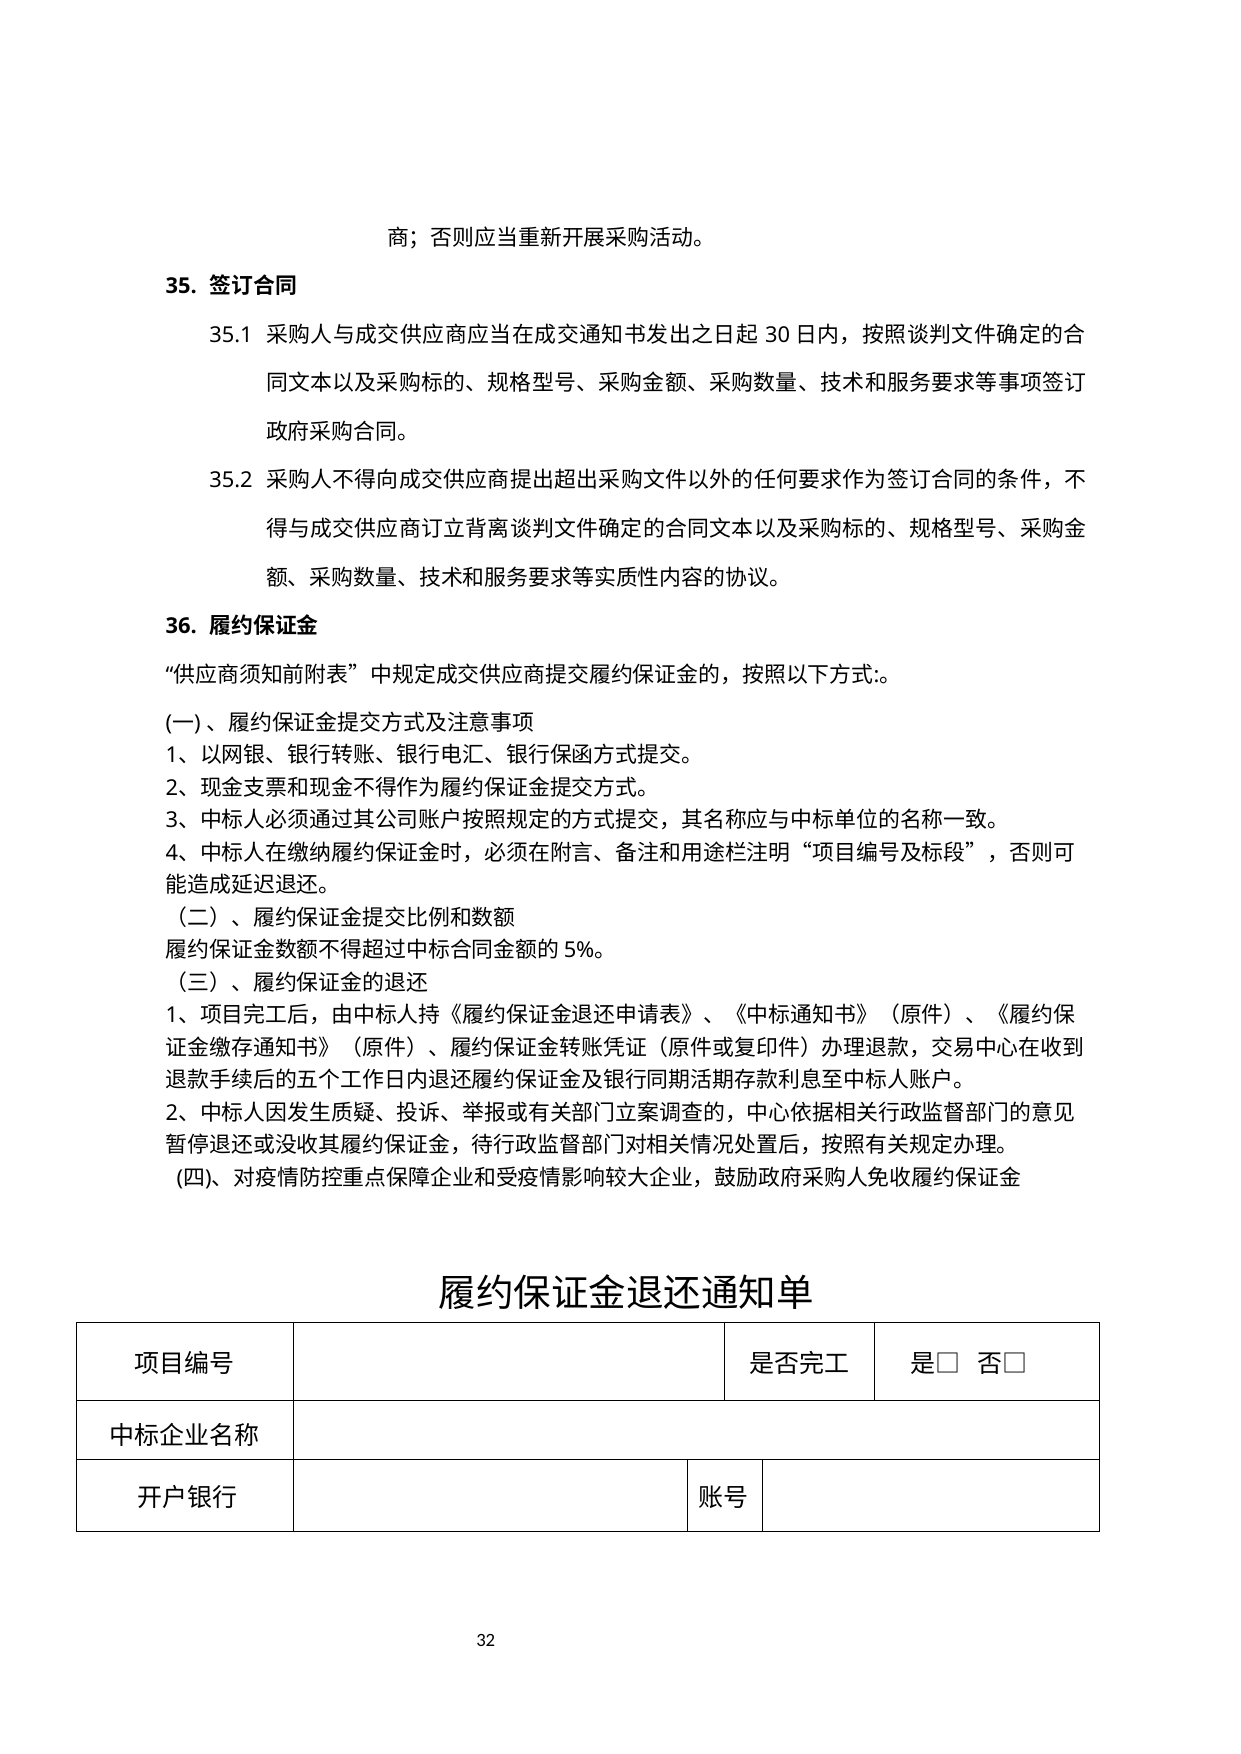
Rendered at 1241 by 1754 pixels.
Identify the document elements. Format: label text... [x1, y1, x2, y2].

text （二）、履约保证金提交比例和数额 履约保证金数额不得超过中标合同金额的5%。 （三）、履约保证金的退还 1、项目完工后，由中标人持《履约保证金退还申请表》、《中标通知书》（原件）、《履约保证金缴存通知书》（原件）、履约保证金转账凭证（原件或复印件）办理退款，交易中心在收到退款手续后的五个工作日内退还履约保证金及银行同期活期存款利息至中标人账户。 2、中标人因发生质疑、投诉、举报或有关部门立案调查的，中心依据相关行政监督部门的意见暂停退还或没收其履约保证金，待行政监督部门对相关情况处置后，按照有关规定办理。 [165, 899, 1087, 1159]
list 签订合同 [165, 268, 1087, 300]
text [269, 219, 1087, 252]
table_cell [294, 1460, 687, 1531]
table_cell 账号 [688, 1460, 762, 1531]
text 履约保证金退还通知单 [165, 1257, 1087, 1322]
table_header 是否完工 [725, 1323, 874, 1400]
text (一) 、履约保证金提交方式及注意事项 1、以网银、银行转账、银行电汇、银行保函方式提交。 2、现金支票和现金不得作为履约保证金提交方式。 3、中标人必须通过其公司账户按照规定的方式提交，其名称应与中标单位的名称一致。 4、中标人在缴纳履约保证金时，必须在附言、备注和用途栏注明“项目编号及标段”，否则可能造成延迟退还。 [165, 704, 1087, 899]
table_cell 开户银行 [77, 1460, 293, 1531]
table_cell 中标企业名称 [77, 1401, 293, 1459]
table_cell [294, 1401, 1099, 1459]
list 履约保证金 [165, 608, 1087, 640]
table_header 项目编号 [77, 1323, 293, 1400]
table_header 是□ 否□ [875, 1323, 1099, 1400]
list 采购人与成交供应商应当在成交通知书发出之日起30日内，按照谈判文件确定的合同文本以及采购标的、规格型号、采购金额、采购数量、技术和服务要求等事项签订政府采购合同。 [209, 316, 1087, 446]
table_cell [763, 1460, 1099, 1531]
list 采购人不得向成交供应商提出超出采购文件以外的任何要求作为签订合同的条件，不得与成交供应商订立背离谈判文件确定的合同文本以及采购标的、规格型号、采购金额、采购数量、技术和服务要求等实质性内容的协议。 [209, 462, 1087, 592]
table_header [294, 1323, 724, 1400]
text “供应商须知前附表”中规定成交供应商提交履约保证金的，按照以下方式:。 [165, 656, 1087, 689]
text (四)、对疫情防控重点保障企业和受疫情影响较大企业，鼓励政府采购人免收履约保证金 [165, 1159, 1087, 1192]
